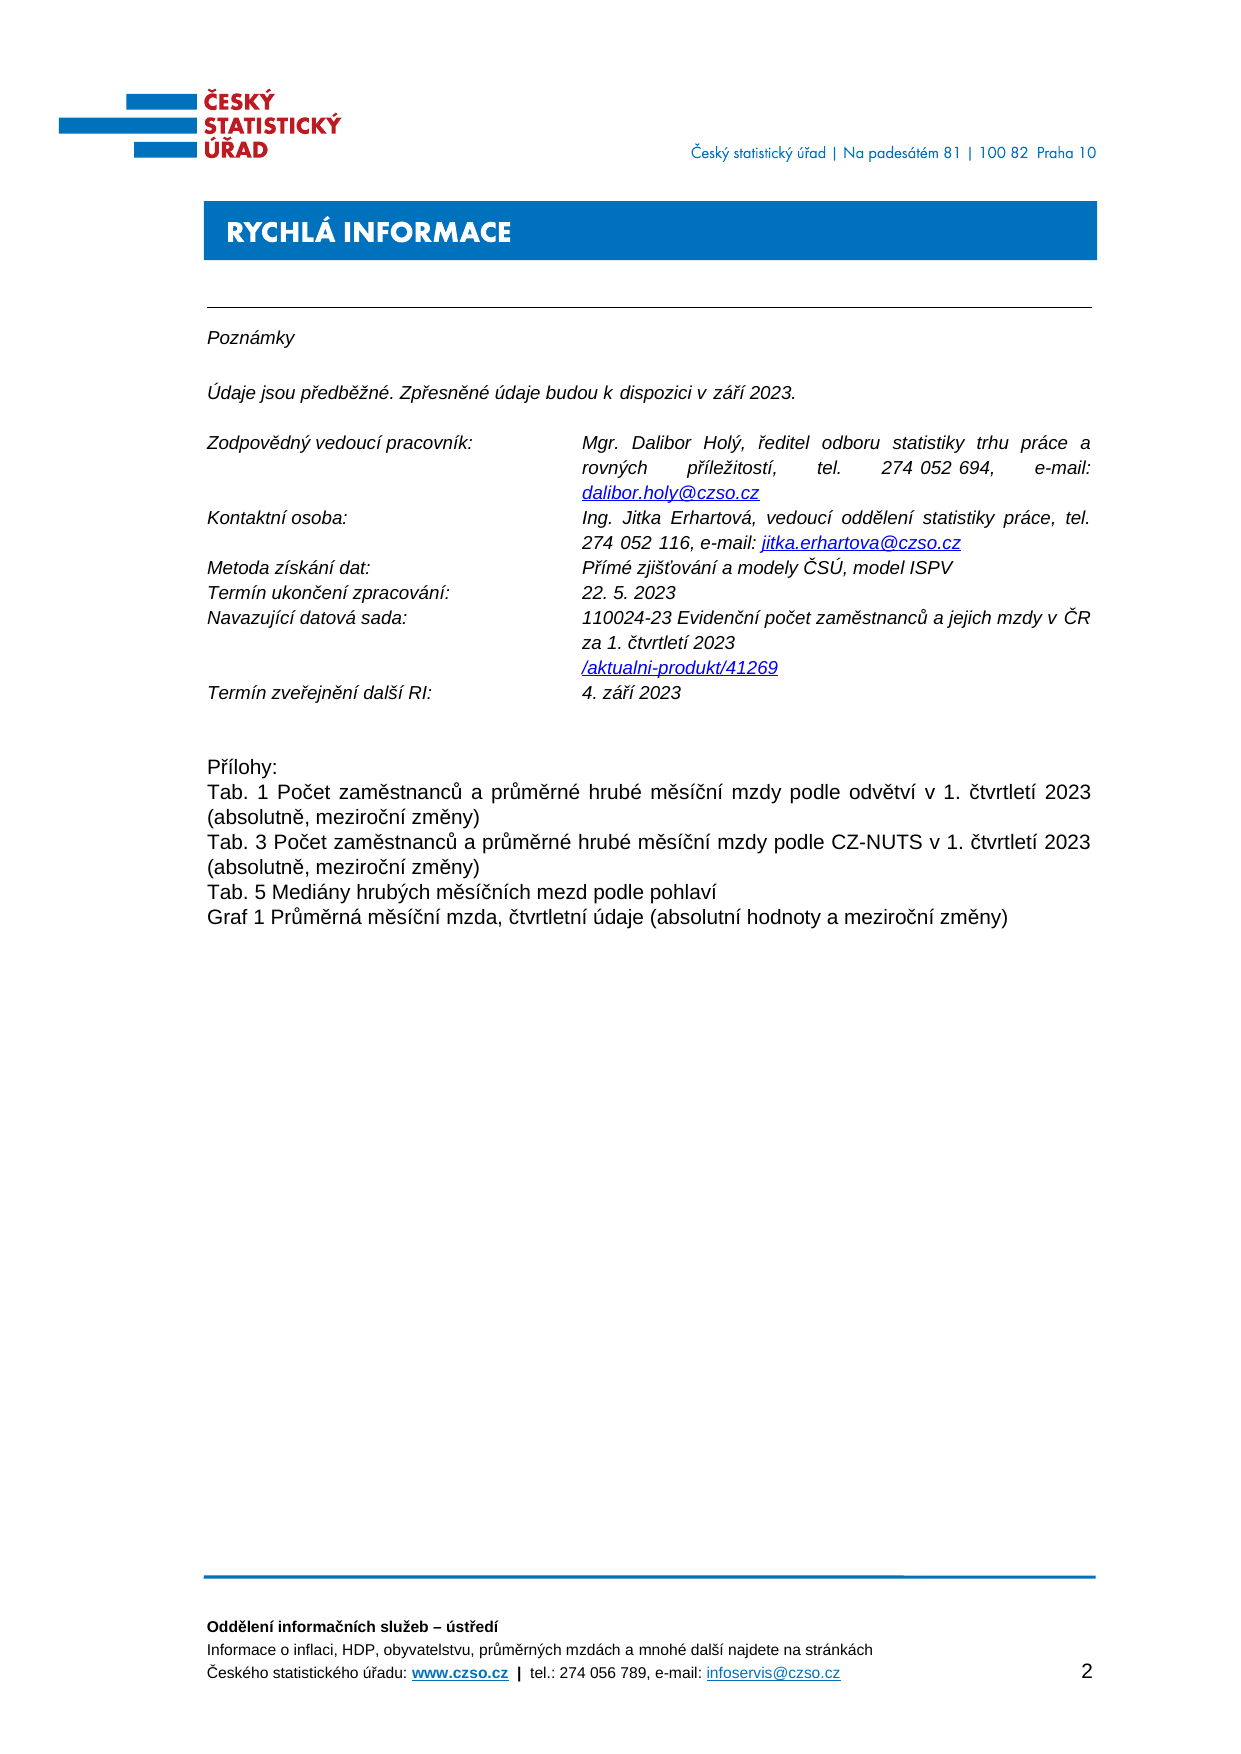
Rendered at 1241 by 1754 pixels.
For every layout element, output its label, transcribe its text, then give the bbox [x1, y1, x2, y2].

text Tab. 5 Mediány hrubých měsíčních mezd podle pohlaví [207, 879, 1092, 904]
text Metoda získání dat: Přímé zjišťování a modely ČSÚ, model ISPV [207, 554, 1092, 579]
text Graf 1 Průměrná měsíční mzda, čtvrtletní údaje (absolutní hodnoty a meziroční změny) [207, 904, 1092, 929]
text Termín zveřejnění další RI: 4. září 2023 [207, 679, 1092, 704]
text Tab. 1 Počet zaměstnanců a průměrné hrubé měsíční mzdy podle odvětví v 1. čtvrtletí 2023 (absolutně, meziroční změny) [207, 779, 1092, 829]
text /aktualni-produkt/41269 [207, 654, 1092, 679]
text Tab. 3 Počet zaměstnanců a průměrné hrubé měsíční mzdy podle CZ-NUTS v 1. čtvrtletí 2023 (absolutně, meziroční změny) [207, 829, 1092, 879]
text Navazující datová sada: 110024-23 Evidenční počet zaměstnanců a jejich mzdy v ČR za 1. čtvrtletí 2023 [207, 604, 1092, 654]
text Poznámky [207, 308, 1092, 348]
text Údaje jsou předběžné. Zpřesněné údaje budou k dispozici v září 2023. [207, 379, 1092, 404]
text Kontaktní osoba: Ing. Jitka Erhartová, vedoucí oddělení statistiky práce, tel. 274 052 116, e-mail: jitka.erhartova@czso.cz [207, 504, 1092, 554]
text Termín ukončení zpracování: 22. 5. 2023 [207, 579, 1092, 604]
text Přílohy: [207, 754, 1092, 779]
text Zodpovědný vedoucí pracovník: Mgr. Dalibor Holý, ředitel odboru statistiky trhu práce a rovných příležitostí, tel. 274 052 694, e-mail: dalibor.holy@czso.cz [207, 429, 1092, 504]
